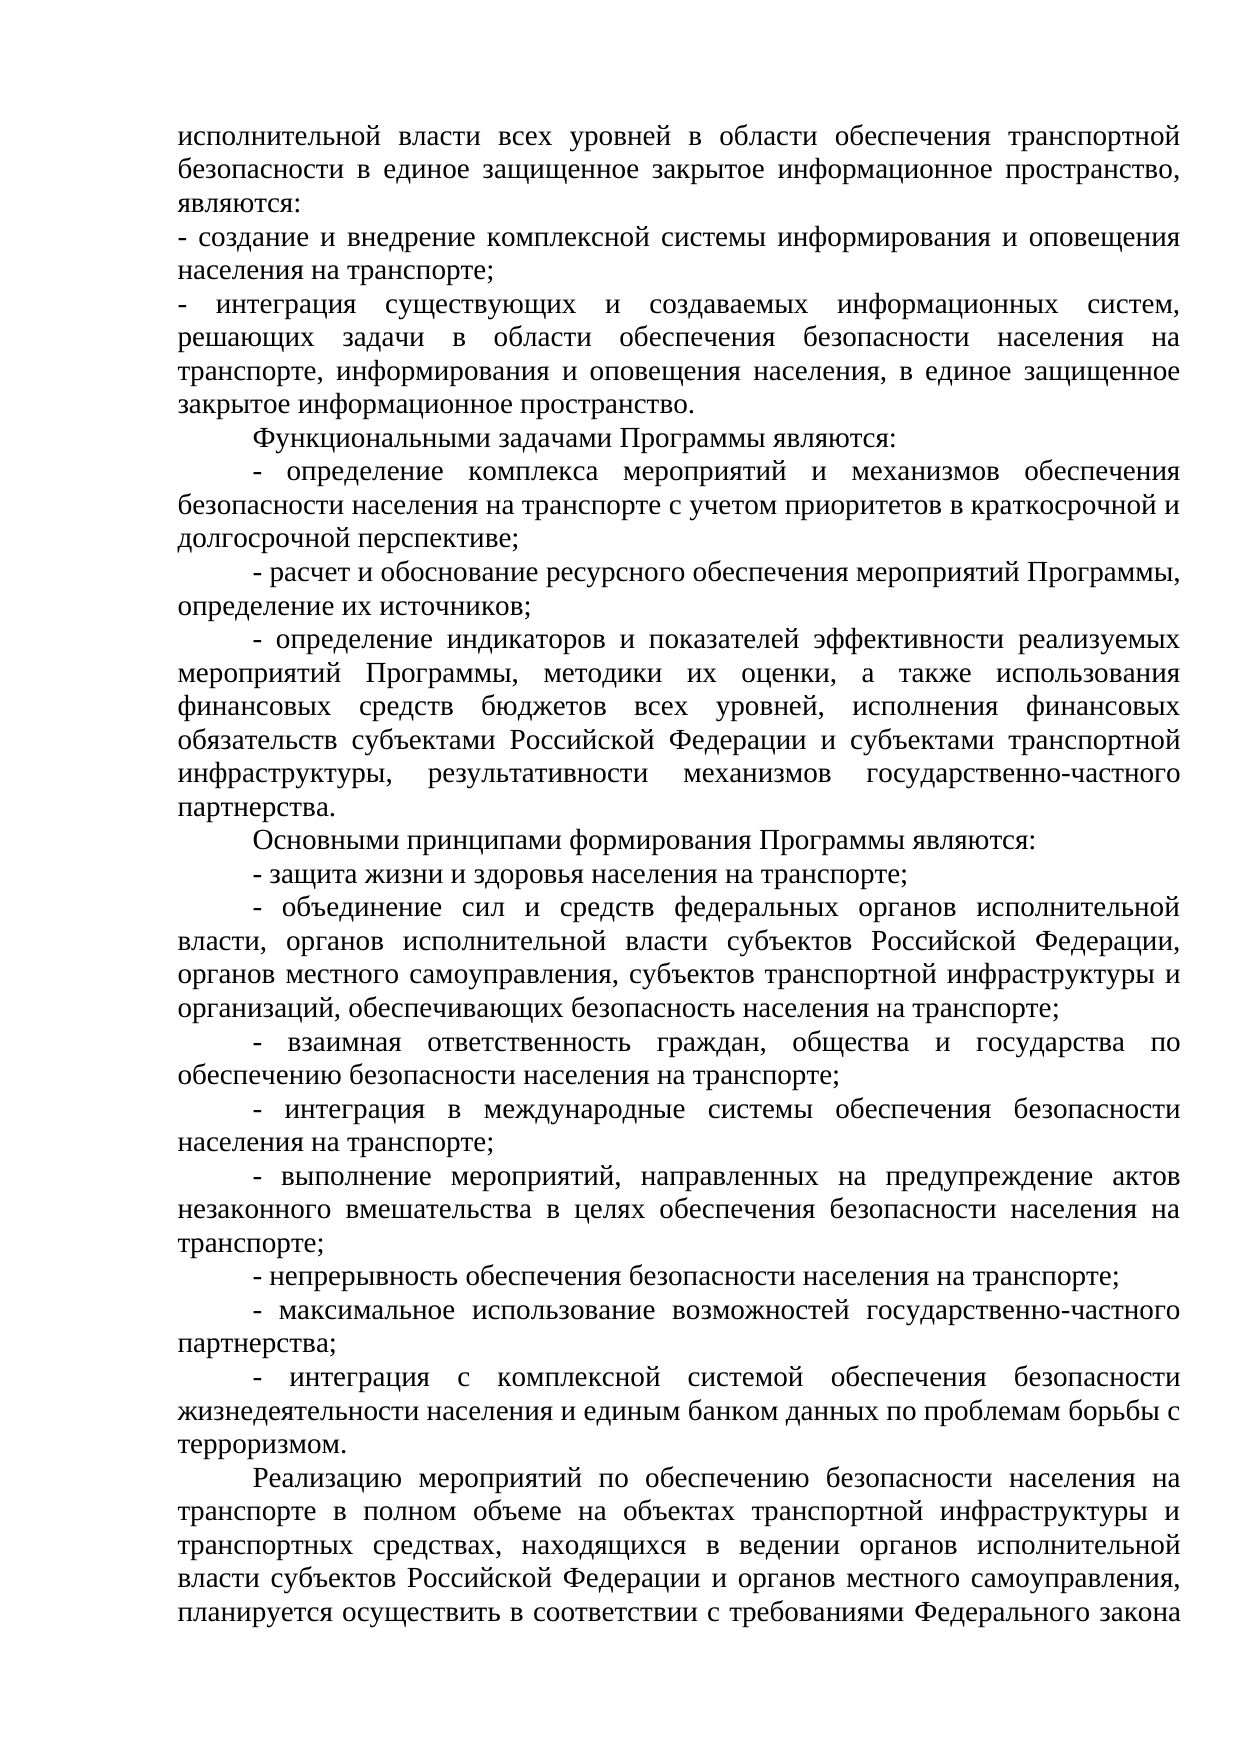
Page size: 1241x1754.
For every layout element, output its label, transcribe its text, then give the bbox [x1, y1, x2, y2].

text - определение индикаторов и показателей эффективности реализуемых мероприятий Программы, методики их оценки, а также использования финансовых средств бюджетов всех уровней, исполнения финансовых обязательств субъектами Российской Федерации и субъектами транспортной инфраструктуры, результативности механизмов государственно-частного партнерства. [177, 621, 1181, 822]
text - интеграция существующих и создаваемых информационных систем, решающих задачи в области обеспечения безопасности населения на транспорте, информирования и оповещения населения, в единое защищенное закрытое информационное пространство. [177, 286, 1181, 420]
text - максимальное использование возможностей государственно-частного партнерства; [177, 1292, 1181, 1359]
text - создание и внедрение комплексной системы информирования и оповещения населения на транспорте; [177, 219, 1181, 286]
text - интеграция в международные системы обеспечения безопасности населения на транспорте; [177, 1091, 1181, 1158]
text - защита жизни и здоровья населения на транспорте; [177, 856, 1181, 889]
text - непрерывность обеспечения безопасности населения на транспорте; [177, 1258, 1181, 1292]
text - выполнение мероприятий, направленных на предупреждение актов незаконного вмешательства в целях обеспечения безопасности населения на транспорте; [177, 1158, 1181, 1258]
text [177, 1460, 1181, 1627]
text - определение комплекса мероприятий и механизмов обеспечения безопасности населения на транспорте с учетом приоритетов в краткосрочной и долгосрочной перспективе; [177, 453, 1181, 554]
text - взаимная ответственность граждан, общества и государства по обеспечению безопасности населения на транспорте; [177, 1024, 1181, 1091]
text - расчет и обоснование ресурсного обеспечения мероприятий Программы, определение их источников; [177, 554, 1181, 621]
text - объединение сил и средств федеральных органов исполнительной власти, органов исполнительной власти субъектов Российской Федерации, органов местного самоуправления, субъектов транспортной инфраструктуры и организаций, обеспечивающих безопасность населения на транспорте; [177, 889, 1181, 1024]
text Функциональными задачами Программы являются: [177, 420, 1181, 453]
text Основными принципами формирования Программы являются: [177, 822, 1181, 856]
text - интеграция с комплексной системой обеспечения безопасности жизнедеятельности населения и единым банком данных по проблемам борьбы с терроризмом. [177, 1359, 1181, 1460]
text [177, 118, 1181, 219]
